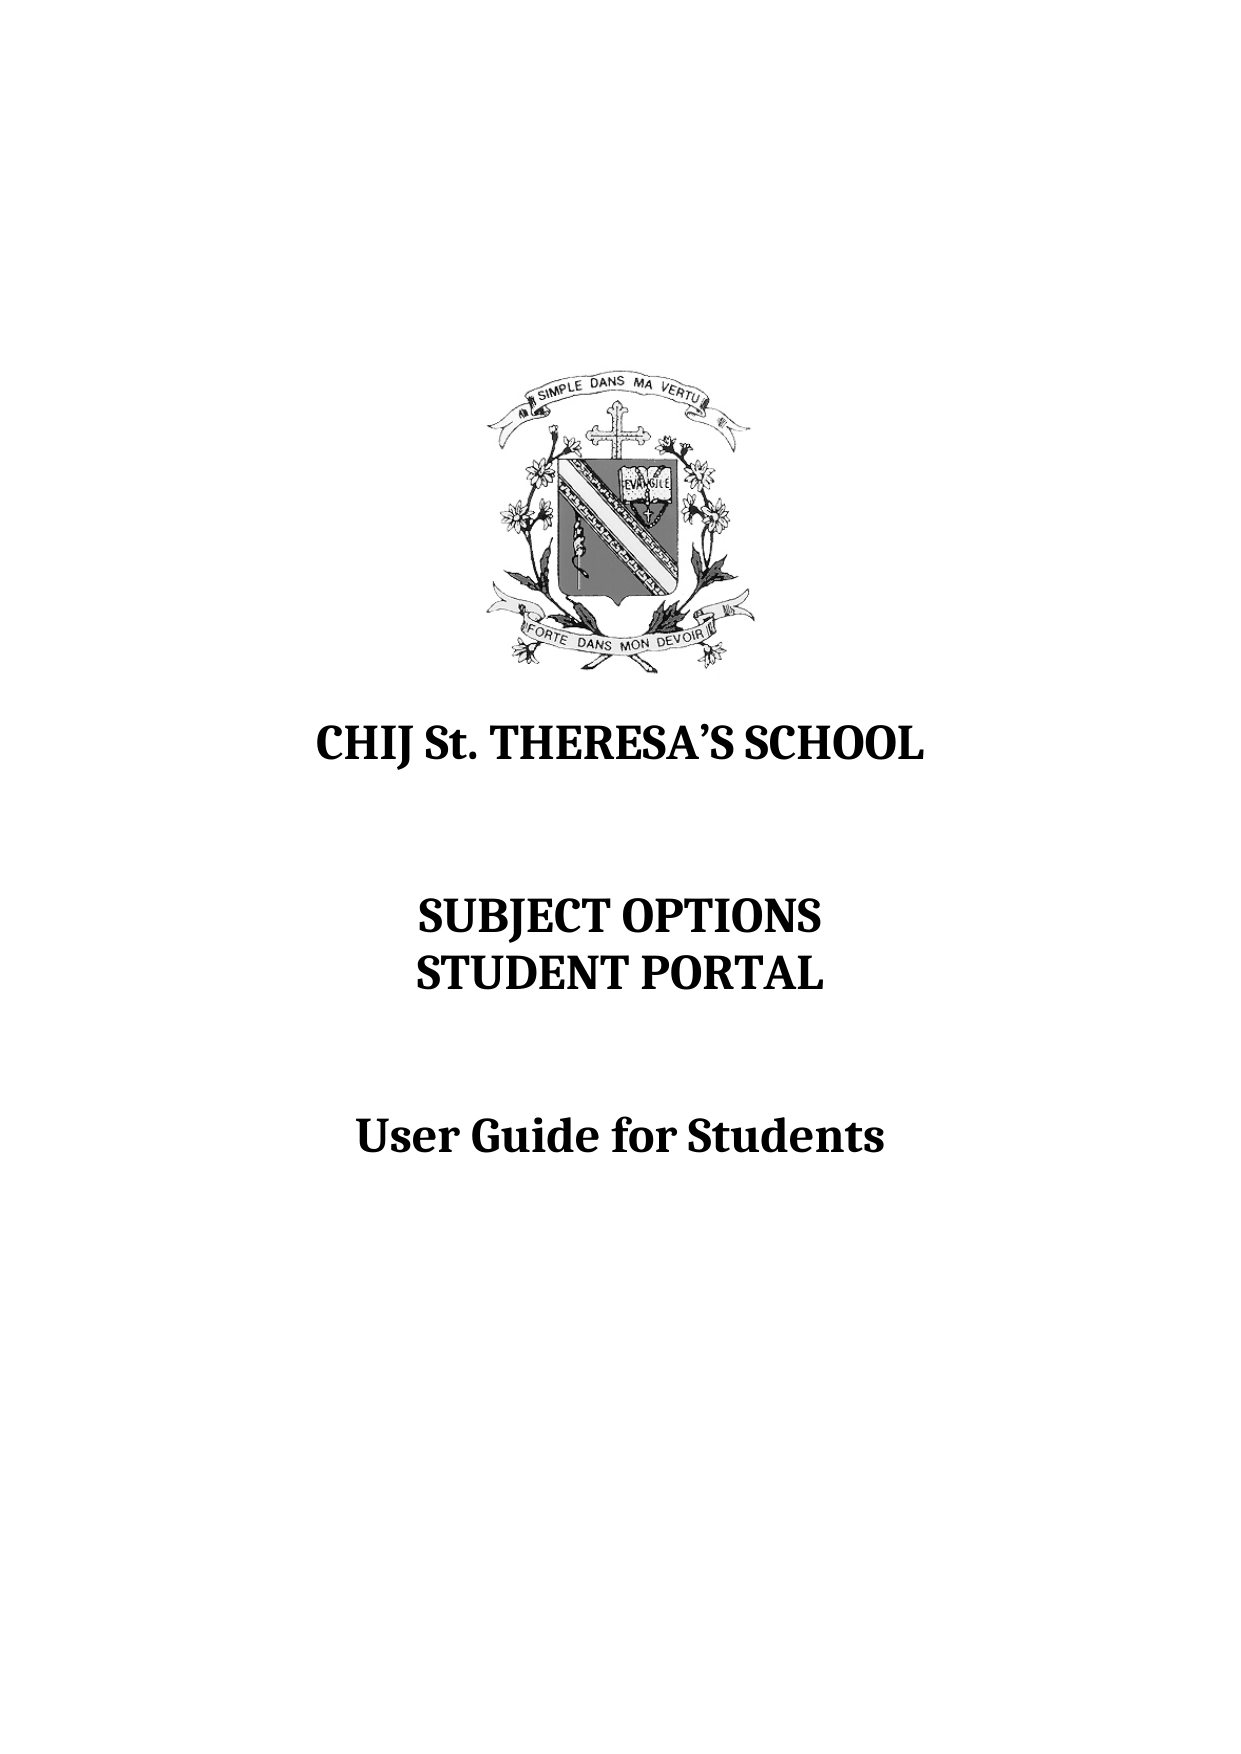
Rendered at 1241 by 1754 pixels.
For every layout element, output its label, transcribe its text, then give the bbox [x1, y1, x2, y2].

text User Guide for Students [75, 1108, 1165, 1165]
picture [475, 355, 765, 687]
text CHIJ St. THERESA’S SCHOOL [75, 715, 1165, 772]
text SUBJECT OPTIONS [75, 887, 1165, 945]
text STUDENT PORTAL [75, 945, 1165, 1002]
